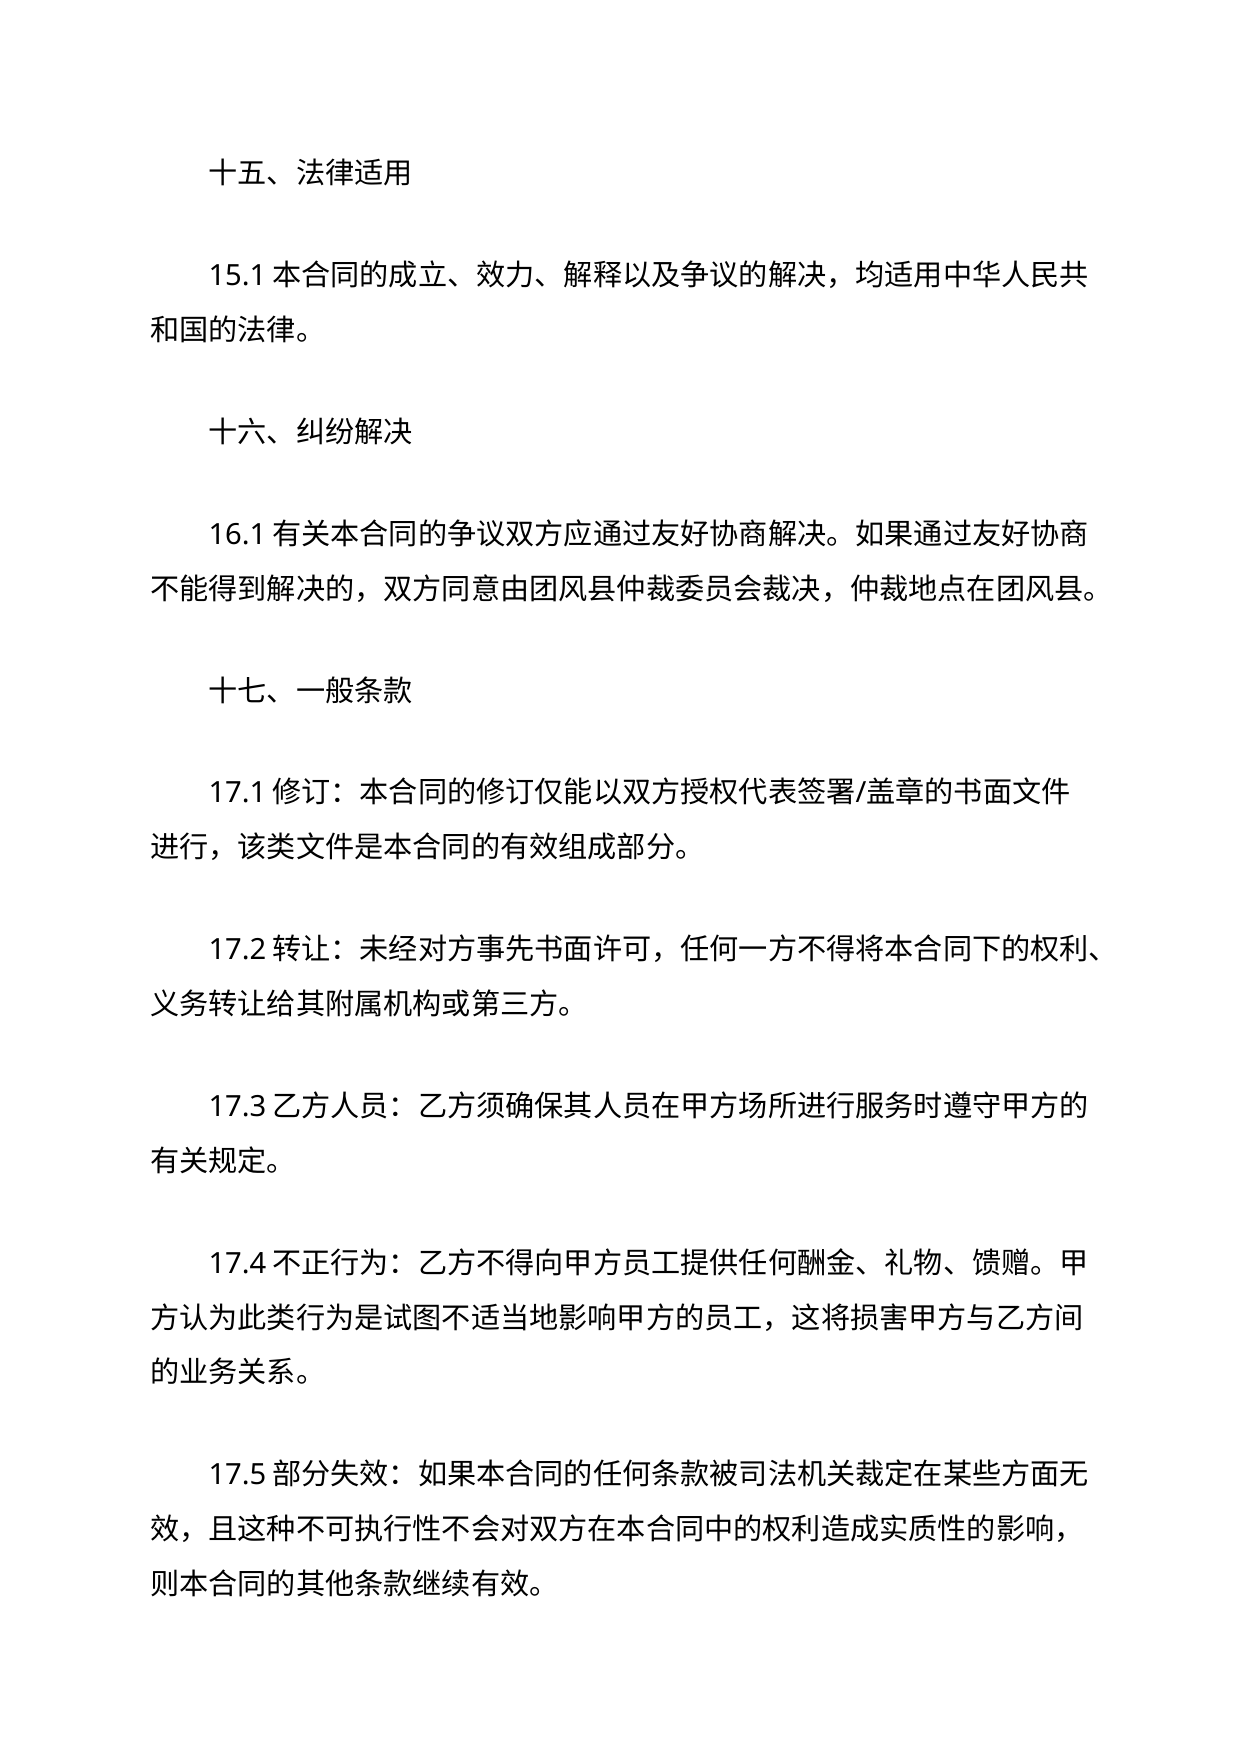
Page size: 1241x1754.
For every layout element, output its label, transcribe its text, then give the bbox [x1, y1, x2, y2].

text 十五、法律适用 [150, 150, 1090, 192]
text 15.1本合同的成立、效力、解释以及争议的解决，均适用中华人民共和国的法律。 [150, 252, 1090, 349]
text 17.4不正行为：乙方不得向甲方员工提供任何酬金、礼物、馈赠。甲方认为此类行为是试图不适当地影响甲方的员工，这将损害甲方与乙方间的业务关系。 [150, 1239, 1090, 1391]
text 17.2转让：未经对方事先书面许可，任何一方不得将本合同下的权利、义务转让给其附属机构或第三方。 [150, 926, 1090, 1023]
text 十七、一般条款 [150, 667, 1090, 709]
text 17.1修订：本合同的修订仅能以双方授权代表签署/盖章的书面文件进行，该类文件是本合同的有效组成部分。 [150, 769, 1090, 866]
text 17.3乙方人员：乙方须确保其人员在甲方场所进行服务时遵守甲方的有关规定。 [150, 1082, 1090, 1180]
text 17.5部分失效：如果本合同的任何条款被司法机关裁定在某些方面无效，且这种不可执行性不会对双方在本合同中的权利造成实质性的影响，则本合同的其他条款继续有效。 [150, 1451, 1090, 1603]
text 16.1有关本合同的争议双方应通过友好协商解决。如果通过友好协商不能得到解决的，双方同意由团风县仲裁委员会裁决，仲裁地点在团风县。 [150, 510, 1090, 608]
text 十六、纠纷解决 [150, 408, 1090, 451]
